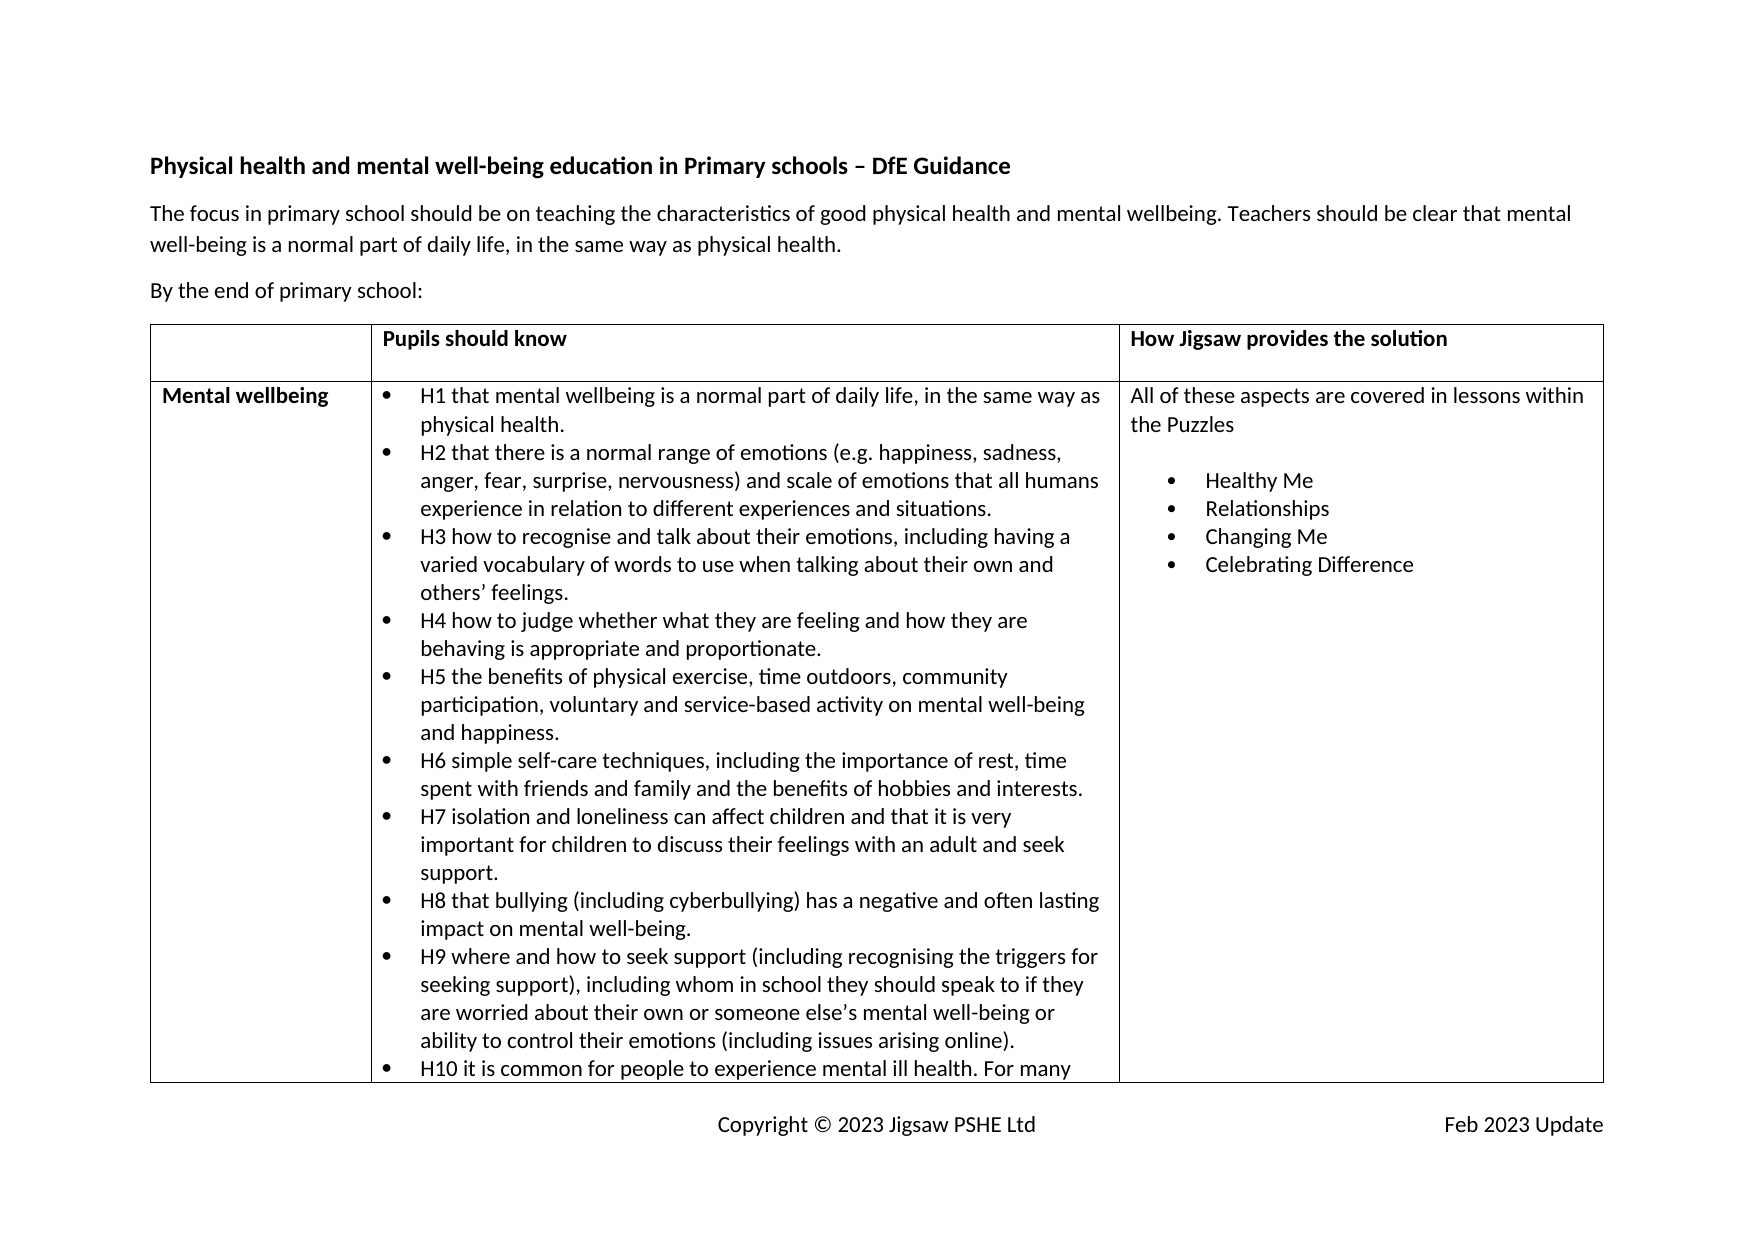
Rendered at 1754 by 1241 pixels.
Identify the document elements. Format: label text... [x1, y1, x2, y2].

table_cell Mental wellbeing [151, 382, 371, 1082]
table_header How Jigsaw provides the solution [1120, 325, 1603, 381]
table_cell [1120, 382, 1603, 1082]
text The focus in primary school should be on teaching the characteristics of good physical health and mental wellbeing. Teachers should be clear that mental well-being is a normal part of daily life, in the same way as physical health. [150, 199, 1604, 258]
table_header [151, 325, 371, 381]
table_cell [372, 382, 1119, 1082]
text By the end of primary school: [150, 277, 1604, 305]
table_header Pupils should know [372, 325, 1119, 381]
text Physical health and mental well-being education in Primary schools – DfE Guidance [150, 150, 1604, 181]
